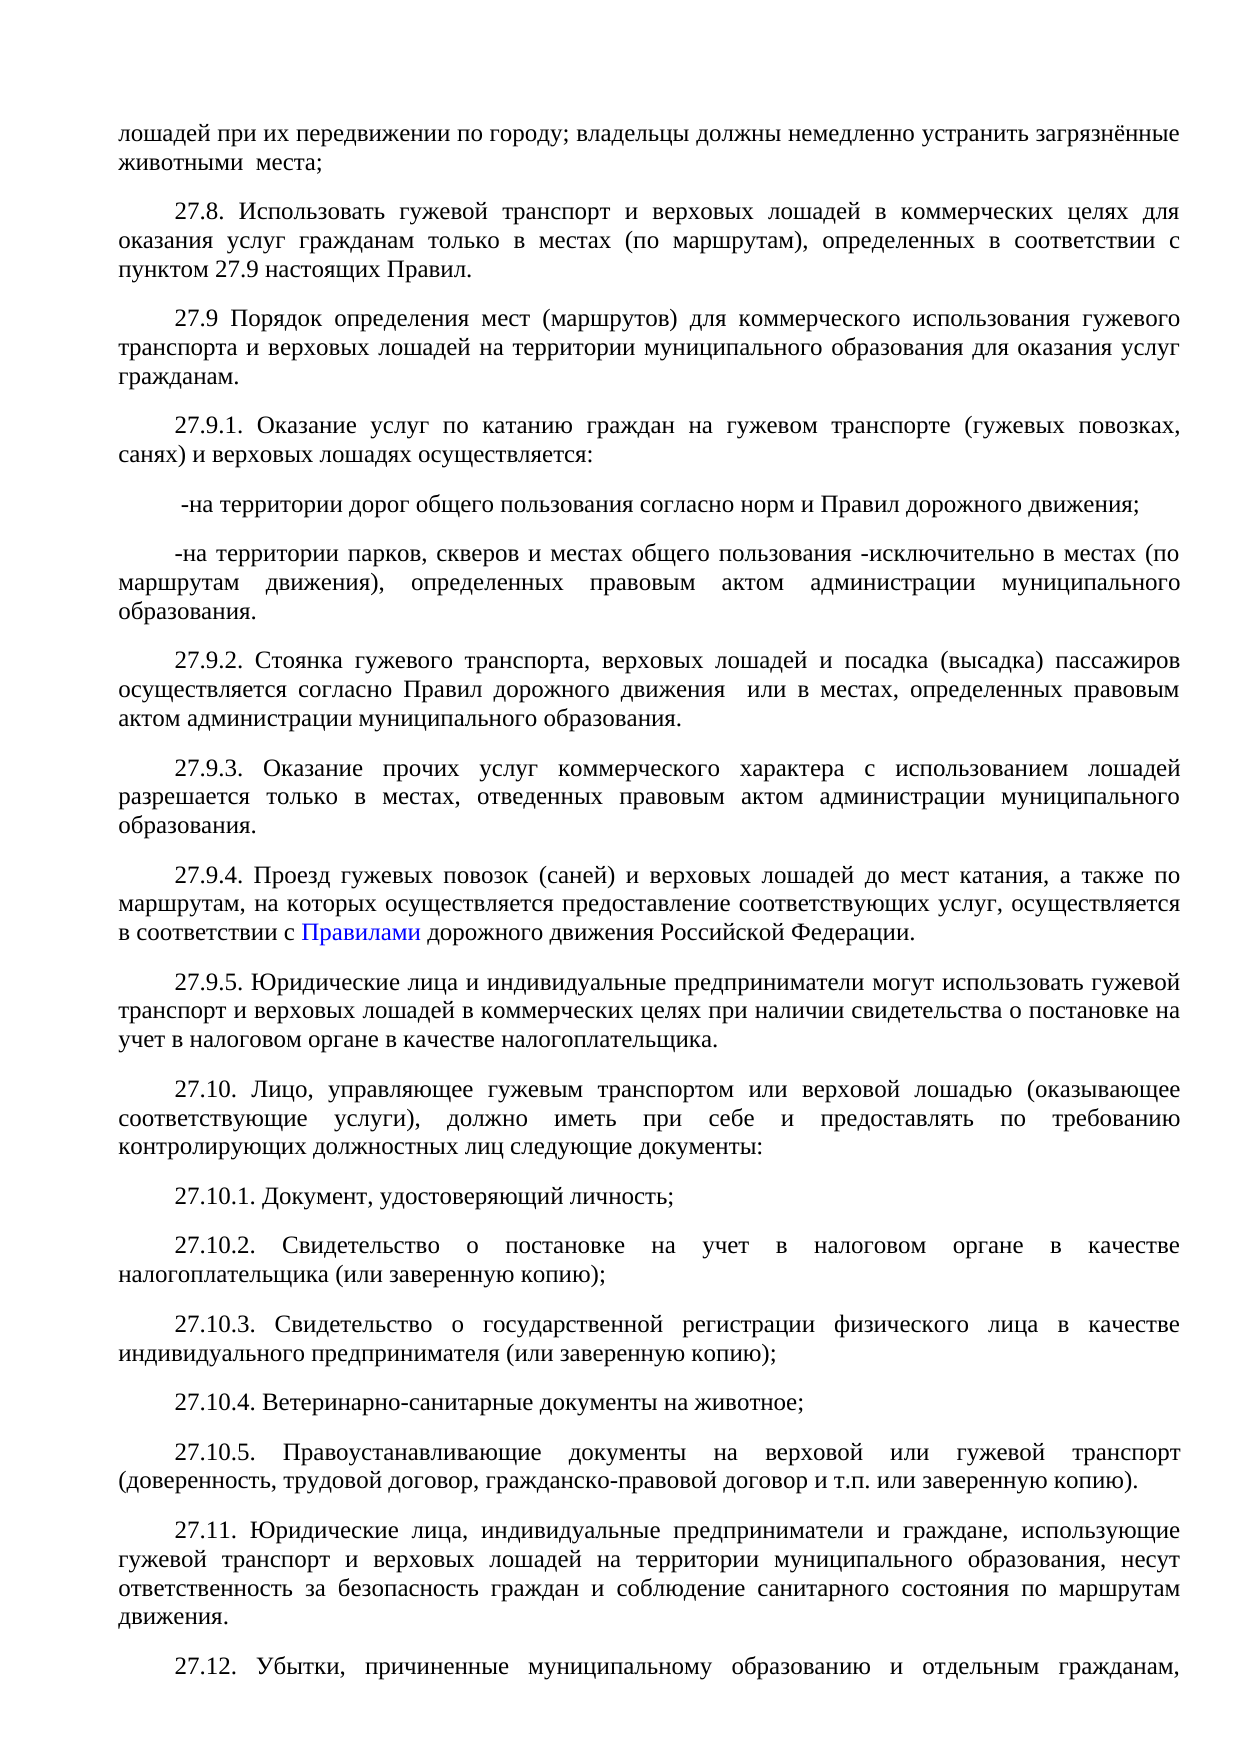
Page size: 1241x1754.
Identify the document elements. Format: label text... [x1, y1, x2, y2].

text 27.10.5. Правоустанавливающие документы на верховой или гужевой транспорт (доверенность, трудовой договор, гражданско-правовой договор и т.п. или заверенную копию). [118, 1437, 1181, 1494]
text -на территории парков, скверов и местах общего пользования -исключительно в местах (по маршрутам движения), определенных правовым актом администрации муниципального образования. [118, 538, 1181, 625]
text 27.9.1. Оказание услуг по катанию граждан на гужевом транспорте (гужевых повозках, санях) и верховых лошадях осуществляется: [118, 411, 1181, 468]
text 27.9.4. Проезд гужевых повозок (саней) и верховых лошадей до мест катания, а также по маршрутам, на которых осуществляется предоставление соответствующих услуг, осуществляется в соответствии с Правилами дорожного движения Российской Федерации. [118, 860, 1181, 946]
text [118, 118, 1181, 176]
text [118, 1651, 1181, 1680]
text 27.10.3. Свидетельство о государственной регистрации физического лица в качестве индивидуального предпринимателя (или заверенную копию); [118, 1309, 1181, 1366]
text 27.9.3. Оказание прочих услуг коммерческого характера с использованием лошадей разрешается только в местах, отведенных правовым актом администрации муниципального образования. [118, 753, 1181, 839]
text 27.11. Юридические лица, индивидуальные предприниматели и граждане, использующие гужевой транспорт и верховых лошадей на территории муниципального образования, несут ответственность за безопасность граждан и соблюдение санитарного состояния по маршрутам движения. [118, 1515, 1181, 1630]
text 27.10. Лицо, управляющее гужевым транспортом или верховой лошадью (оказывающее соответствующие услуги), должно иметь при себе и предоставлять по требованию контролирующих должностных лиц следующие документы: [118, 1074, 1181, 1160]
text -на территории дорог общего пользования согласно норм и Правил дорожного движения; [118, 489, 1181, 518]
text 27.9.5. Юридические лица и индивидуальные предприниматели могут использовать гужевой транспорт и верховых лошадей в коммерческих целях при наличии свидетельства о постановке на учет в налоговом органе в качестве налогоплательщика. [118, 967, 1181, 1053]
text 27.9.2. Стоянка гужевого транспорта, верховых лошадей и посадка (высадка) пассажиров осуществляется согласно Правил дорожного движения или в местах, определенных правовым актом администрации муниципального образования. [118, 646, 1181, 732]
text 27.10.1. Документ, удостоверяющий личность; [118, 1181, 1181, 1210]
text 27.10.4. Ветеринарно-санитарные документы на животное; [118, 1387, 1181, 1416]
text 27.10.2. Свидетельство о постановке на учет в налоговом органе в качестве налогоплательщика (или заверенную копию); [118, 1231, 1181, 1288]
text 27.8. Использовать гужевой транспорт и верховых лошадей в коммерческих целях для оказания услуг гражданам только в местах (по маршрутам), определенных в соответствии с пунктом 27.9 настоящих Правил. [118, 196, 1181, 283]
text 27.9 Порядок определения мест (маршрутов) для коммерческого использования гужевого транспорта и верховых лошадей на территории муниципального образования для оказания услуг гражданам. [118, 303, 1181, 390]
